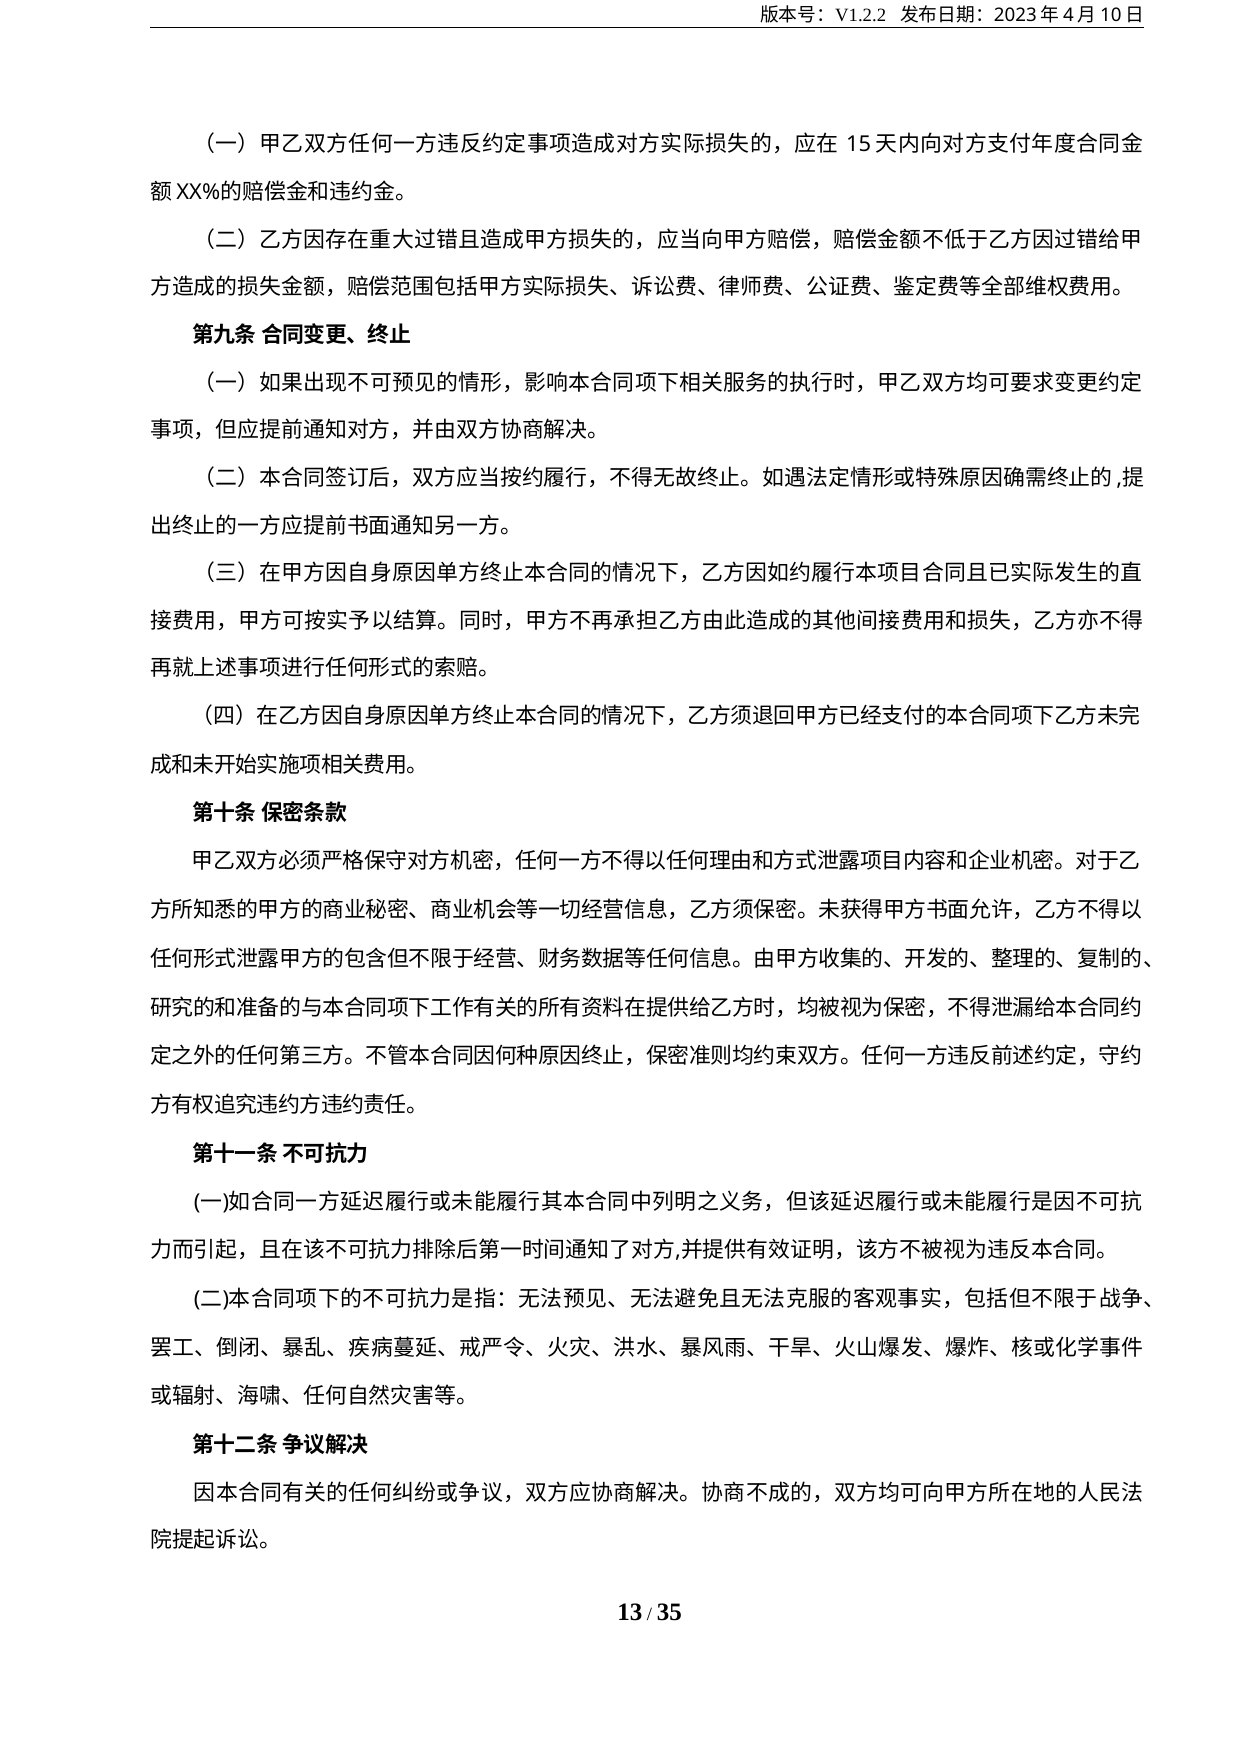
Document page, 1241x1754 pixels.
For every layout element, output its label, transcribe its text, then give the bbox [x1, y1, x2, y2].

list 在甲方因自身原因单方终止本合同的情况下，乙方因如约履行本项目合同且已实际发生的直接费用，甲方可按实予以结算。同时，甲方不再承担乙方由此造成的其他间接费用和损失，乙方亦不得再就上述事项进行任何形式的索赔。 [150, 555, 1144, 682]
list 乙方因存在重大过错且造成甲方损失的，应当向甲方赔偿，赔偿金额不低于乙方因过错给甲方造成的损失金额，赔偿范围包括甲方实际损失、诉讼费、律师费、公证费、鉴定费等全部维权费用。 [150, 222, 1144, 301]
list 不可抗力 [150, 1135, 1144, 1168]
text 因本合同有关的任何纠纷或争议，双方应协商解决。协商不成的，双方均可向甲方所在地的人民法院提起诉讼。 [150, 1475, 1144, 1554]
list 如合同一方延迟履行或未能履行其本合同中列明之义务，但该延迟履行或未能履行是因不可抗力而引起，且在该不可抗力排除后第一时间通知了对方,并提供有效证明，该方不被视为违反本合同。 [150, 1183, 1144, 1265]
list 甲乙双方任何一方违反约定事项造成对方实际损失的，应在15天内向对方支付年度合同金额XX%的赔偿金和违约金。 [150, 126, 1144, 206]
list 保密条款 [150, 795, 1144, 827]
list 如果出现不可预见的情形，影响本合同项下相关服务的执行时，甲乙双方均可要求变更约定事项，但应提前通知对方，并由双方协商解决。 [150, 365, 1144, 444]
text （四）在乙方因自身原因单方终止本合同的情况下，乙方须退回甲方已经支付的本合同项下乙方未完成和未开始实施项相关费用。 [150, 698, 1144, 779]
list 本合同项下的不可抗力是指：无法预见、无法避免且无法克服的客观事实，包括但不限于战争、罢工、倒闭、暴乱、疾病蔓延、戒严令、火灾、洪水、暴风雨、干旱、火山爆发、爆炸、核或化学事件或辐射、海啸、任何自然灾害等。 [150, 1281, 1144, 1411]
list 本合同签订后，双方应当按约履行，不得无故终止。如遇法定情形或特殊原因确需终止的,提出终止的一方应提前书面通知另一方。 [150, 460, 1144, 539]
list 合同变更、终止 [150, 317, 1144, 349]
list 争议解决 [150, 1426, 1144, 1459]
text 甲乙双方必须严格保守对方机密，任何一方不得以任何理由和方式泄露项目内容和企业机密。对于乙方所知悉的甲方的商业秘密、商业机会等一切经营信息，乙方须保密。未获得甲方书面允许，乙方不得以任何形式泄露甲方的包含但不限于经营、财务数据等任何信息。由甲方收集的、开发的、整理的、复制的、研究的和准备的与本合同项下工作有关的所有资料在提供给乙方时，均被视为保密，不得泄漏给本合同约定之外的任何第三方。不管本合同因何种原因终止，保密准则均约束双方。任何一方违反前述约定，守约方有权追究违约方违约责任。 [150, 843, 1144, 1119]
